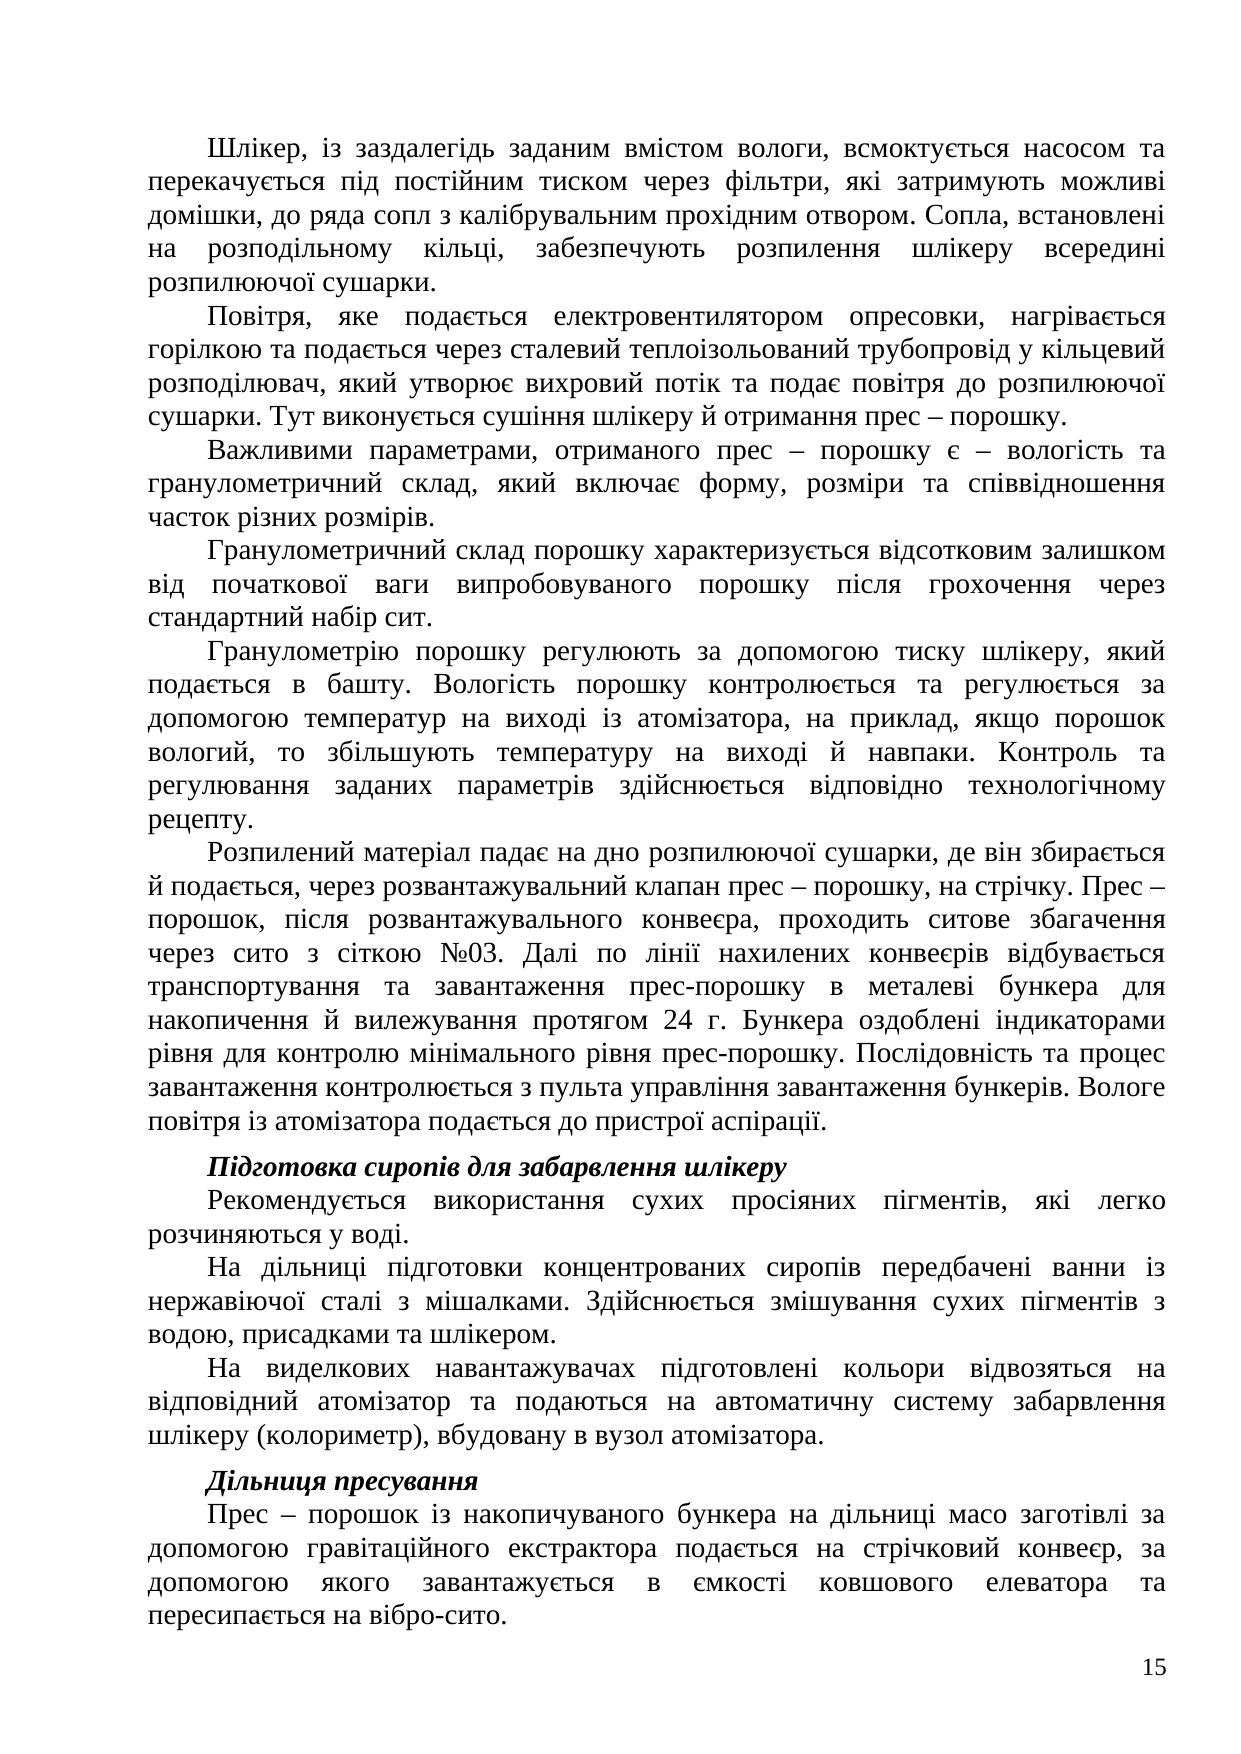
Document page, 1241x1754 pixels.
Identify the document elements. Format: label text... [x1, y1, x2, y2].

text Дільниця пресування [148, 1463, 1167, 1497]
text Розпилений матеріал падає на дно розпилюючої сушарки, де він збирається й подається, через розвантажувальний клапан прес – порошку, на стрічку. Прес – порошок, після розвантажувального конвеєра, проходить ситове збагачення через сито з сіткою №03. Далі по лінії нахилених конвеєрів відбувається транспортування та завантаження прес-порошку в металеві бункера для накопичення й вилежування протягом 24 г. Бункера оздоблені індикаторами рівня для контролю мінімального рівня прес-порошку. Послідовність та процес завантаження контролюється з пульта управління завантаження бункерів. Вологе повітря із атомізатора подається до пристрої аспірації. [148, 834, 1167, 1136]
text На дільниці підготовки концентрованих сиропів передбачені ванни із нержавіючої сталі з мішалками. Здійснюється змішування сухих пігментів з водою, присадками та шлікером. [148, 1249, 1167, 1350]
text Гранулометрію порошку регулюють за допомогою тиску шлікеру, який подається в башту. Вологість порошку контролюється та регулюється за допомогою температур на виході із атомізатора, на приклад, якщо порошок вологий, то збільшують температуру на виході й навпаки. Контроль та регулювання заданих параметрів здійснюється відповідно технологічному рецепту. [148, 633, 1167, 834]
text Гранулометричний склад порошку характеризується відсотковим залишком від початкової ваги випробовуваного порошку після грохочення через стандартний набір сит. [148, 532, 1167, 633]
text Повітря, яке подається електровентилятором опресовки, нагрівається горілкою та подається через сталевий теплоізольований трубопровід у кільцевий розподілювач, який утворює вихровий потік та подає повітря до розпилюючої сушарки. Тут виконується сушіння шлікеру й отримання прес – порошку. [148, 298, 1167, 432]
text Підготовка сиропів для забарвлення шлікеру [148, 1149, 1167, 1182]
text Прес – порошок із накопичуваного бункера на дільниці масо заготівлі за допомогою гравітаційного екстрактора подається на стрічковий конвеєр, за допомогою якого завантажується в ємкості ковшового елеватора та пересипається на вібро-сито. [148, 1497, 1167, 1631]
text На виделкових навантажувачах підготовлені кольори відвозяться на відповідний атомізатор та подаються на автоматичну систему забарвлення шлікеру (колориметр), вбудовану в вузол атомізатора. [148, 1350, 1167, 1451]
text Важливими параметрами, отриманого прес – порошку є – вологість та гранулометричний склад, який включає форму, розміри та співвідношення часток різних розмірів. [148, 432, 1167, 532]
text Шлікер, із заздалегідь заданим вмістом вологи, всмоктується насосом та перекачується під постійним тиском через фільтри, які затримують можливі домішки, до ряда сопл з калібрувальним прохідним отвором. Сопла, встановлені на розподільному кільці, забезпечують розпилення шлікеру всередині розпилюючої сушарки. [148, 130, 1167, 298]
text Рекомендується використання сухих просіяних пігментів, які легко розчиняються у воді. [148, 1182, 1167, 1249]
